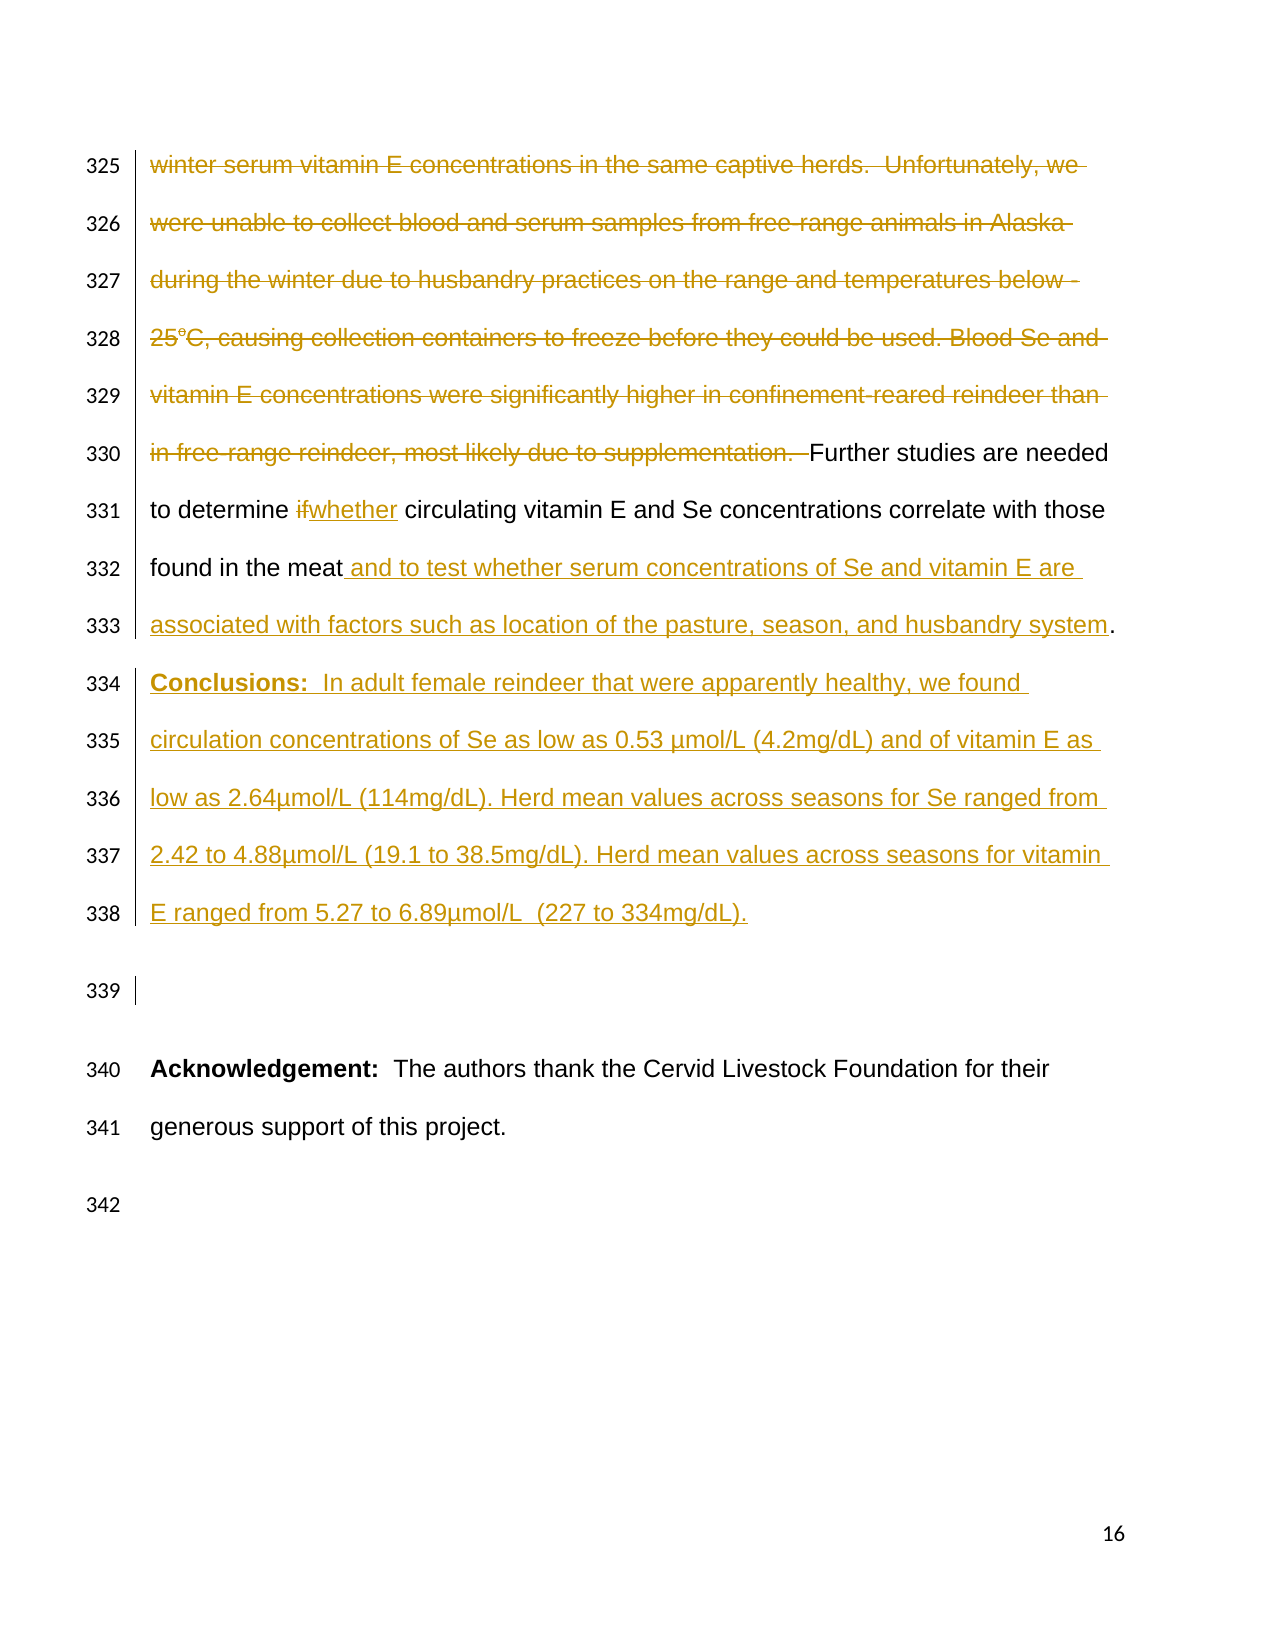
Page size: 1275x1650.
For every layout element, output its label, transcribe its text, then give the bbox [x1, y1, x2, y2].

text Acknowledgement: The authors thank the Cervid Livestock Foundation for their generous support of this project. [150, 1054, 1125, 1140]
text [150, 150, 1125, 639]
